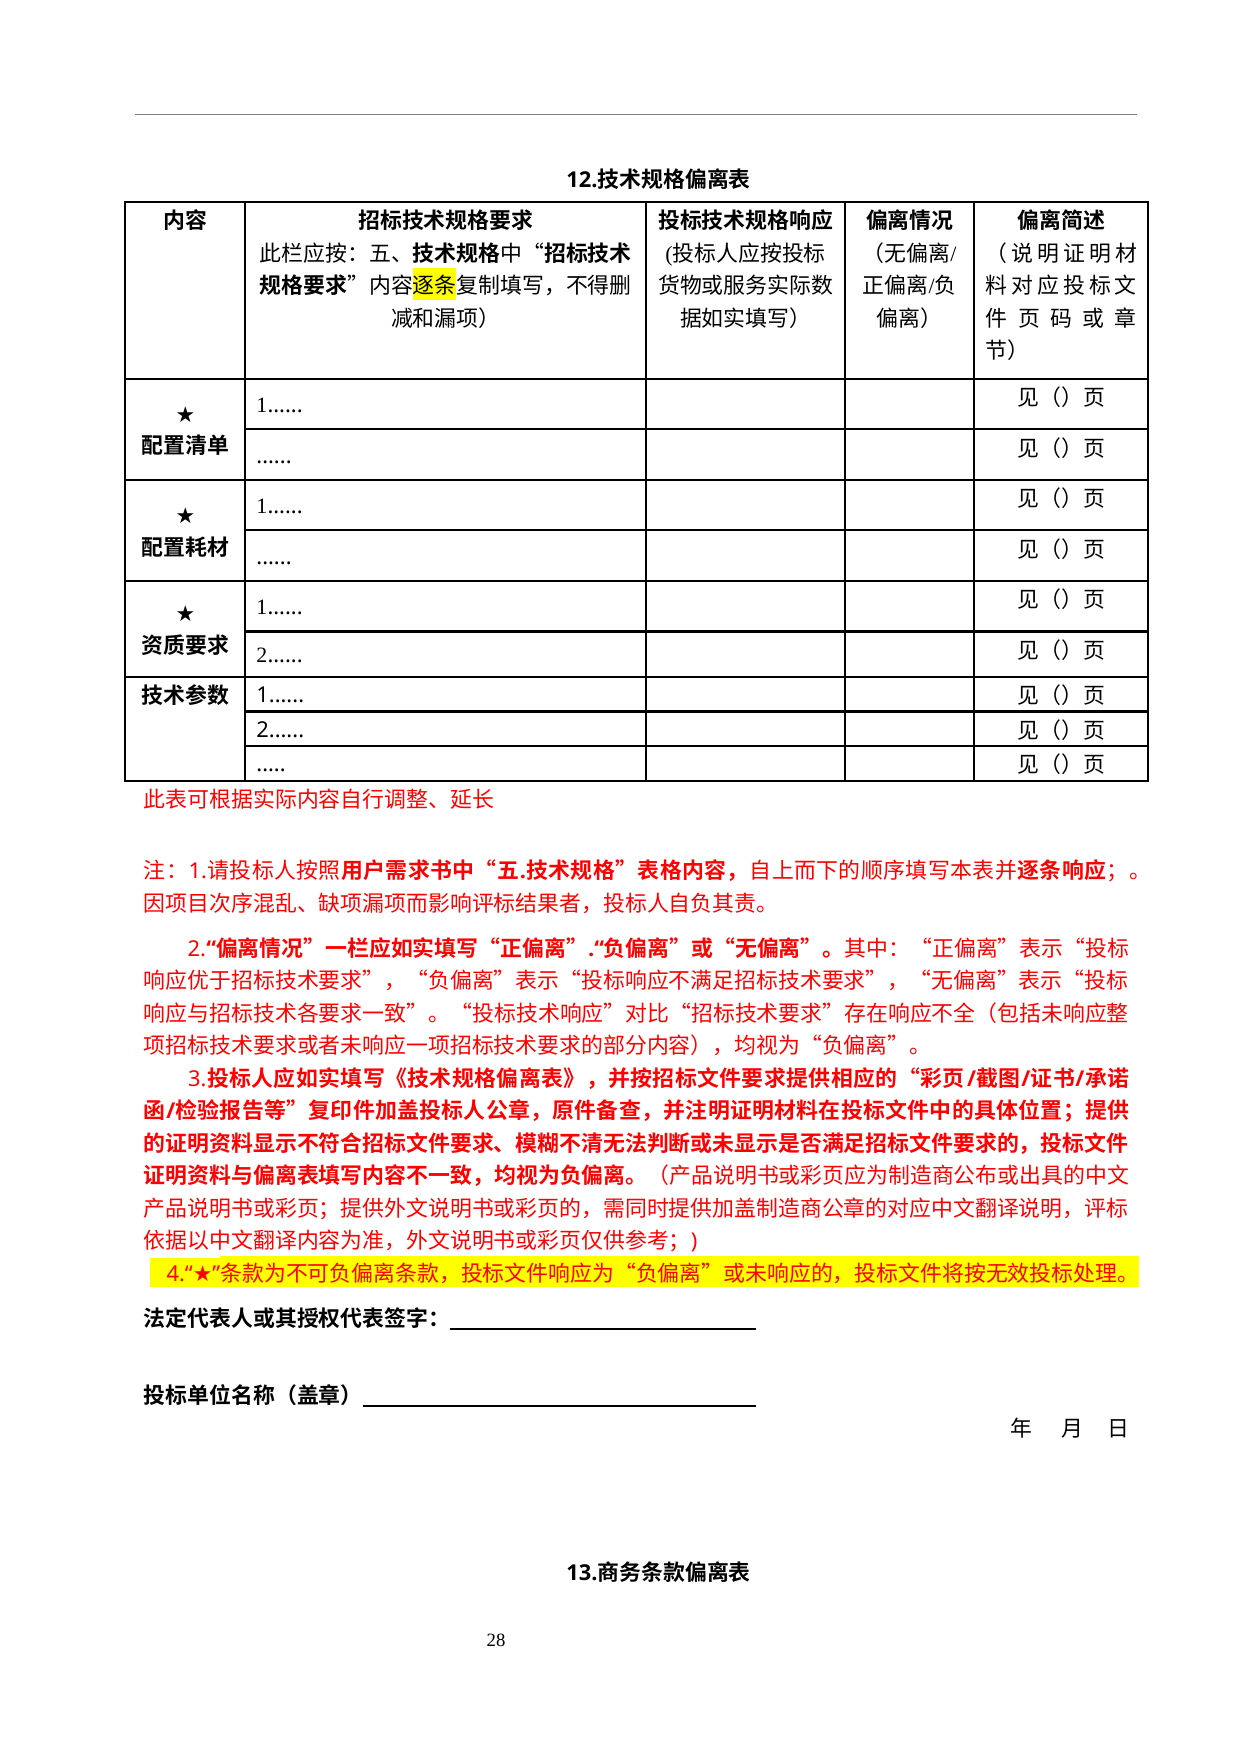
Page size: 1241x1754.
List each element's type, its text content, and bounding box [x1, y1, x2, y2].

text 3.投标人应如实填写《技术规格偏离表》，并按招标文件要求提供相应的“彩页/截图/证书/承诺函/检验报告等”复印件加盖投标人公章，原件备查，并注明证明材料在投标文件中的具体位置；提供的证明资料显示不符合招标文件要求、模糊不清无法判断或未显示是否满足招标文件要求的，投标文件证明资料与偏离表填写内容不一致，均视为负偏离。（产品说明书或彩页应为制造商公布或出具的中文产品说明书或彩页；提供外文说明书或彩页的，需同时提供加盖制造商公章的对应中文翻译说明，评标依据以中文翻译内容为准，外文说明书或彩页仅供参考；) [144, 1060, 1129, 1255]
table_header 偏离简述 （说明证明材料对应投标文件页码或章节） [975, 203, 1147, 378]
table_cell [846, 582, 973, 630]
table_cell 见（）页 [975, 380, 1147, 428]
table_cell [846, 430, 973, 479]
table_cell 1...... [246, 678, 645, 710]
table_cell 见（）页 [975, 678, 1147, 710]
table_cell ★ 配置耗材 [126, 481, 244, 580]
text 投标单位名称（盖章） [144, 1378, 1129, 1410]
table_cell [846, 678, 973, 710]
table_cell 2...... [246, 713, 645, 745]
text 13.商务条款偏离表 [187, 1555, 1129, 1587]
table_cell 见（）页 [975, 481, 1147, 529]
text 年 月 日 [144, 1410, 1129, 1443]
table_cell [647, 747, 844, 779]
text 4.“★”条款为不可负偏离条款，投标文件响应为“负偏离”或未响应的，投标文件将按无效投标处理。 [144, 1255, 1129, 1288]
table_cell ..... [246, 747, 645, 779]
table_cell ...... [246, 531, 645, 580]
table_cell 1...... [246, 582, 645, 630]
text 2.“偏离情况”一栏应如实填写“正偏离”.“负偏离”或“无偏离”。其中：“正偏离”表示“投标响应优于招标技术要求”，“负偏离”表示“投标响应不满足招标技术要求”，“无偏离”表示“投标响应与招标技术各要求一致”。“投标技术响应”对比“招标技术要求”存在响应不全（包括未响应整项招标技术要求或者未响应一项招标技术要求的部分内容），均视为“负偏离”。 [144, 930, 1129, 1060]
text 此表可根据实际内容自行调整、延长 [144, 782, 1129, 814]
table_cell [846, 633, 973, 676]
table_cell ...... [246, 430, 645, 479]
table_cell [647, 633, 844, 676]
table_cell [647, 430, 844, 479]
table_cell 2...... [246, 633, 645, 676]
table_header 招标技术规格要求 此栏应按：五、技术规格中“招标技术规格要求”内容逐条复制填写，不得删减和漏项） [246, 203, 645, 378]
table_cell 1...... [246, 380, 645, 428]
text 法定代表人或其授权代表签字： [144, 1300, 1129, 1333]
table_cell 见（）页 [975, 582, 1147, 630]
table_cell [647, 582, 844, 630]
table_header 投标技术规格响应 (投标人应按投标货物或服务实际数据如实填写） [647, 203, 844, 378]
table_cell 见（）页 [975, 713, 1147, 745]
table_cell [647, 531, 844, 580]
table_cell ★ 配置清单 [126, 380, 244, 479]
table_cell [846, 713, 973, 745]
table_cell 见（）页 [975, 633, 1147, 676]
table_cell 见（）页 [975, 531, 1147, 580]
table_cell ★ 资质要求 [126, 582, 244, 676]
table_cell [647, 380, 844, 428]
table_cell [647, 481, 844, 529]
table_cell 见（）页 [975, 747, 1147, 779]
table_cell [846, 380, 973, 428]
table_cell [647, 713, 844, 745]
table_header 偏离情况 （无偏离/正偏离/负偏离） [846, 203, 973, 378]
table_cell 技术参数 [126, 678, 244, 779]
table_cell [846, 747, 973, 779]
table_cell [846, 531, 973, 580]
table_cell [647, 678, 844, 710]
table_cell 1...... [246, 481, 645, 529]
text 12.技术规格偏离表 [187, 162, 1129, 194]
table_cell [846, 481, 973, 529]
table_cell 见（）页 [975, 430, 1147, 479]
table_header 内容 [126, 203, 244, 378]
text 注：1.请投标人按照用户需求书中“五.技术规格”表格内容，自上而下的顺序填写本表并逐条响应；。因项目次序混乱、缺项漏项而影响评标结果者，投标人自负其责。 [144, 853, 1129, 918]
